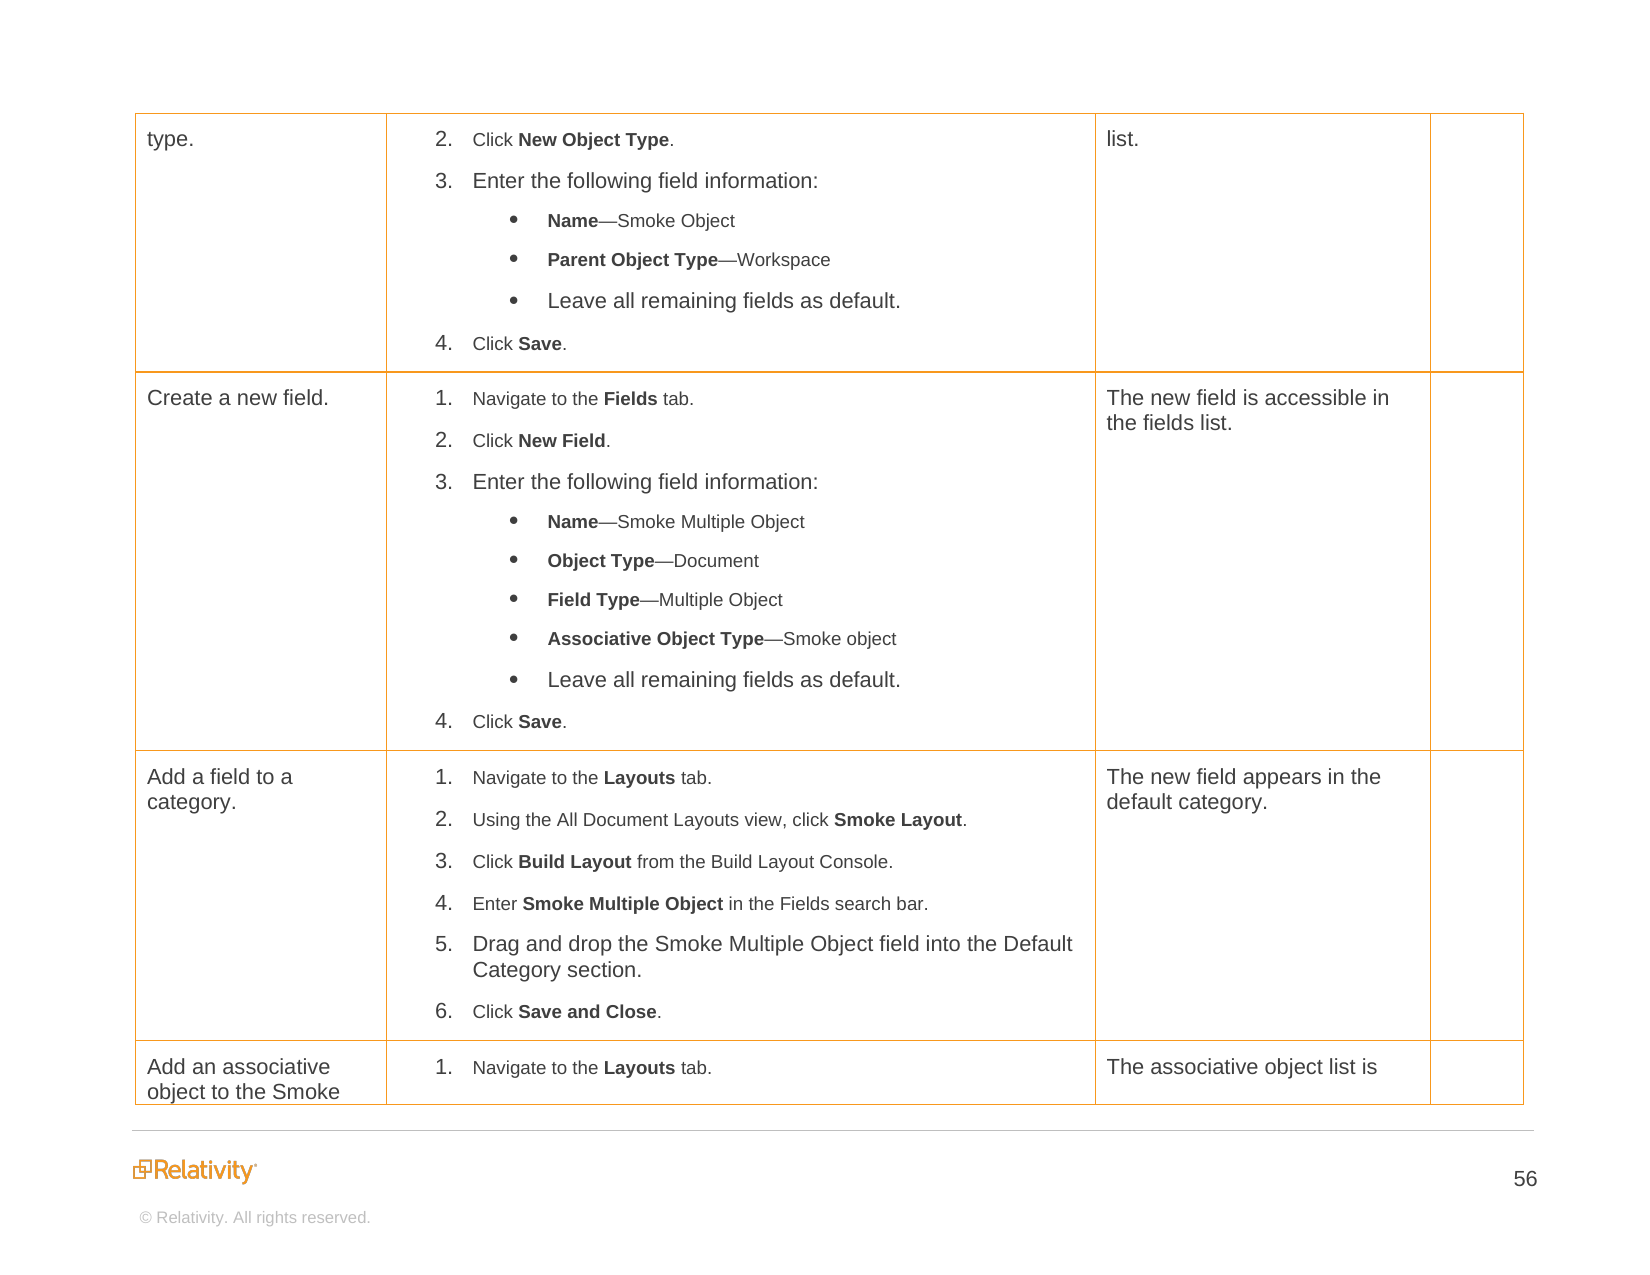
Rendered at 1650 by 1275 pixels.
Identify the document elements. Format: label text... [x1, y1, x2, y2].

table_cell The new field is accessible in the fields list. [1096, 373, 1430, 750]
table_cell [1431, 114, 1523, 371]
table_cell The associative object list is present on the layout. [1096, 1041, 1430, 1104]
table_cell Navigate to the Fields tab. Click New Field. Enter the following field information: Name—Smoke Multiple Object Object Type—Document Field Type—Multiple Object Associative Object Type—Smoke object Leave all remaining fields as default. Click Save. [387, 373, 1095, 750]
table_cell The new field appears in the default category. [1096, 751, 1430, 1040]
table_cell [1431, 373, 1523, 750]
picture [132, 1159, 258, 1185]
table_cell Navigate to the Layouts tab. Using the All Document Layouts view, click Smoke Layout. Click Build Layout from the Build Layout Console. Enter Smoke Multiple Object in the Fields search bar. Drag and drop the Smoke Multiple Object field into the Default Category section. Click Save and Close. [387, 751, 1095, 1040]
table_cell [1431, 1041, 1523, 1104]
table_cell Add a field to a category. [136, 751, 386, 1040]
table_cell [1431, 751, 1523, 1040]
table_cell The new object type is accessible in the object types list. [1096, 114, 1430, 371]
table_cell Add an associative object to the Smoke layout. [136, 1041, 386, 1104]
table_cell Create a new object type. [136, 114, 386, 371]
table_cell Create a new field. [136, 373, 386, 750]
